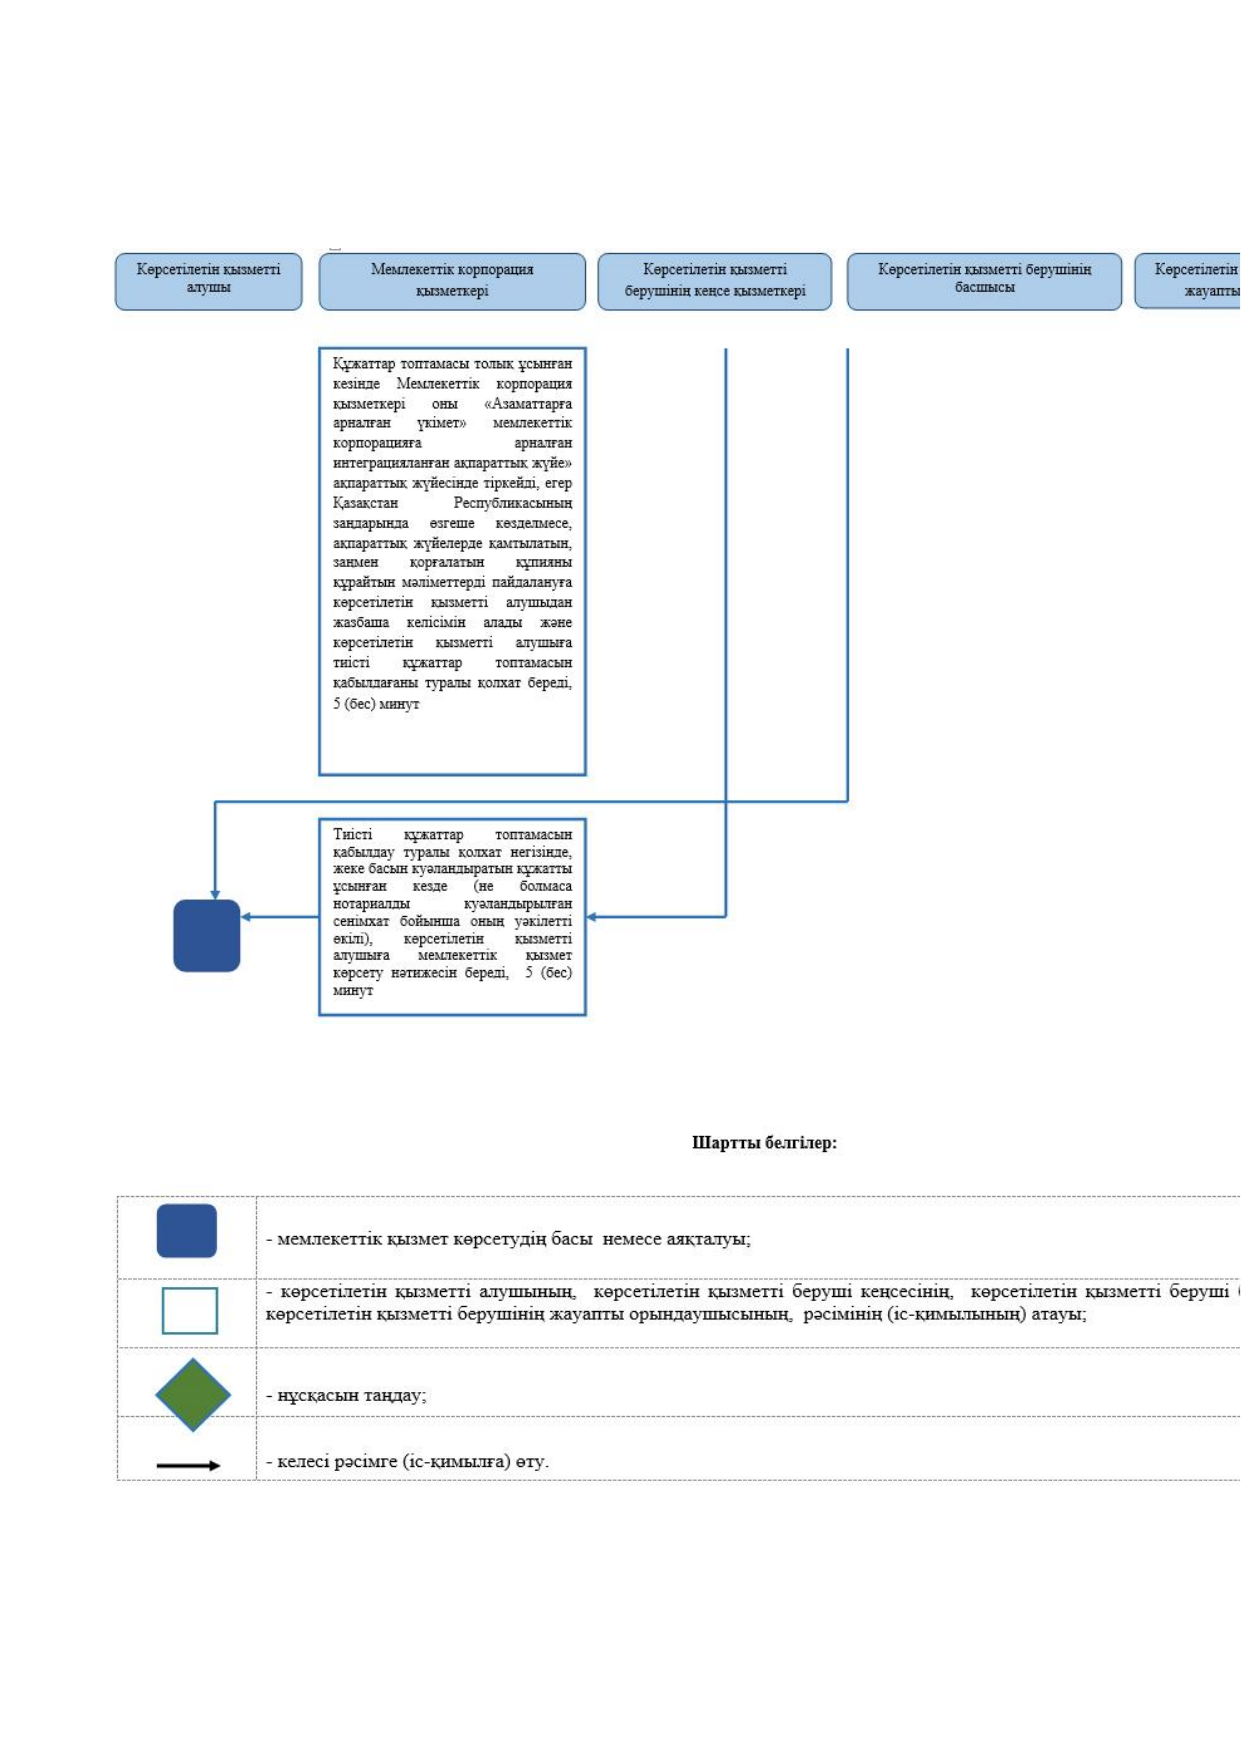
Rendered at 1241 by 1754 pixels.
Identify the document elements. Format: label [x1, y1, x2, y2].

picture [112, 1126, 1241, 1486]
picture [112, 248, 1241, 1024]
